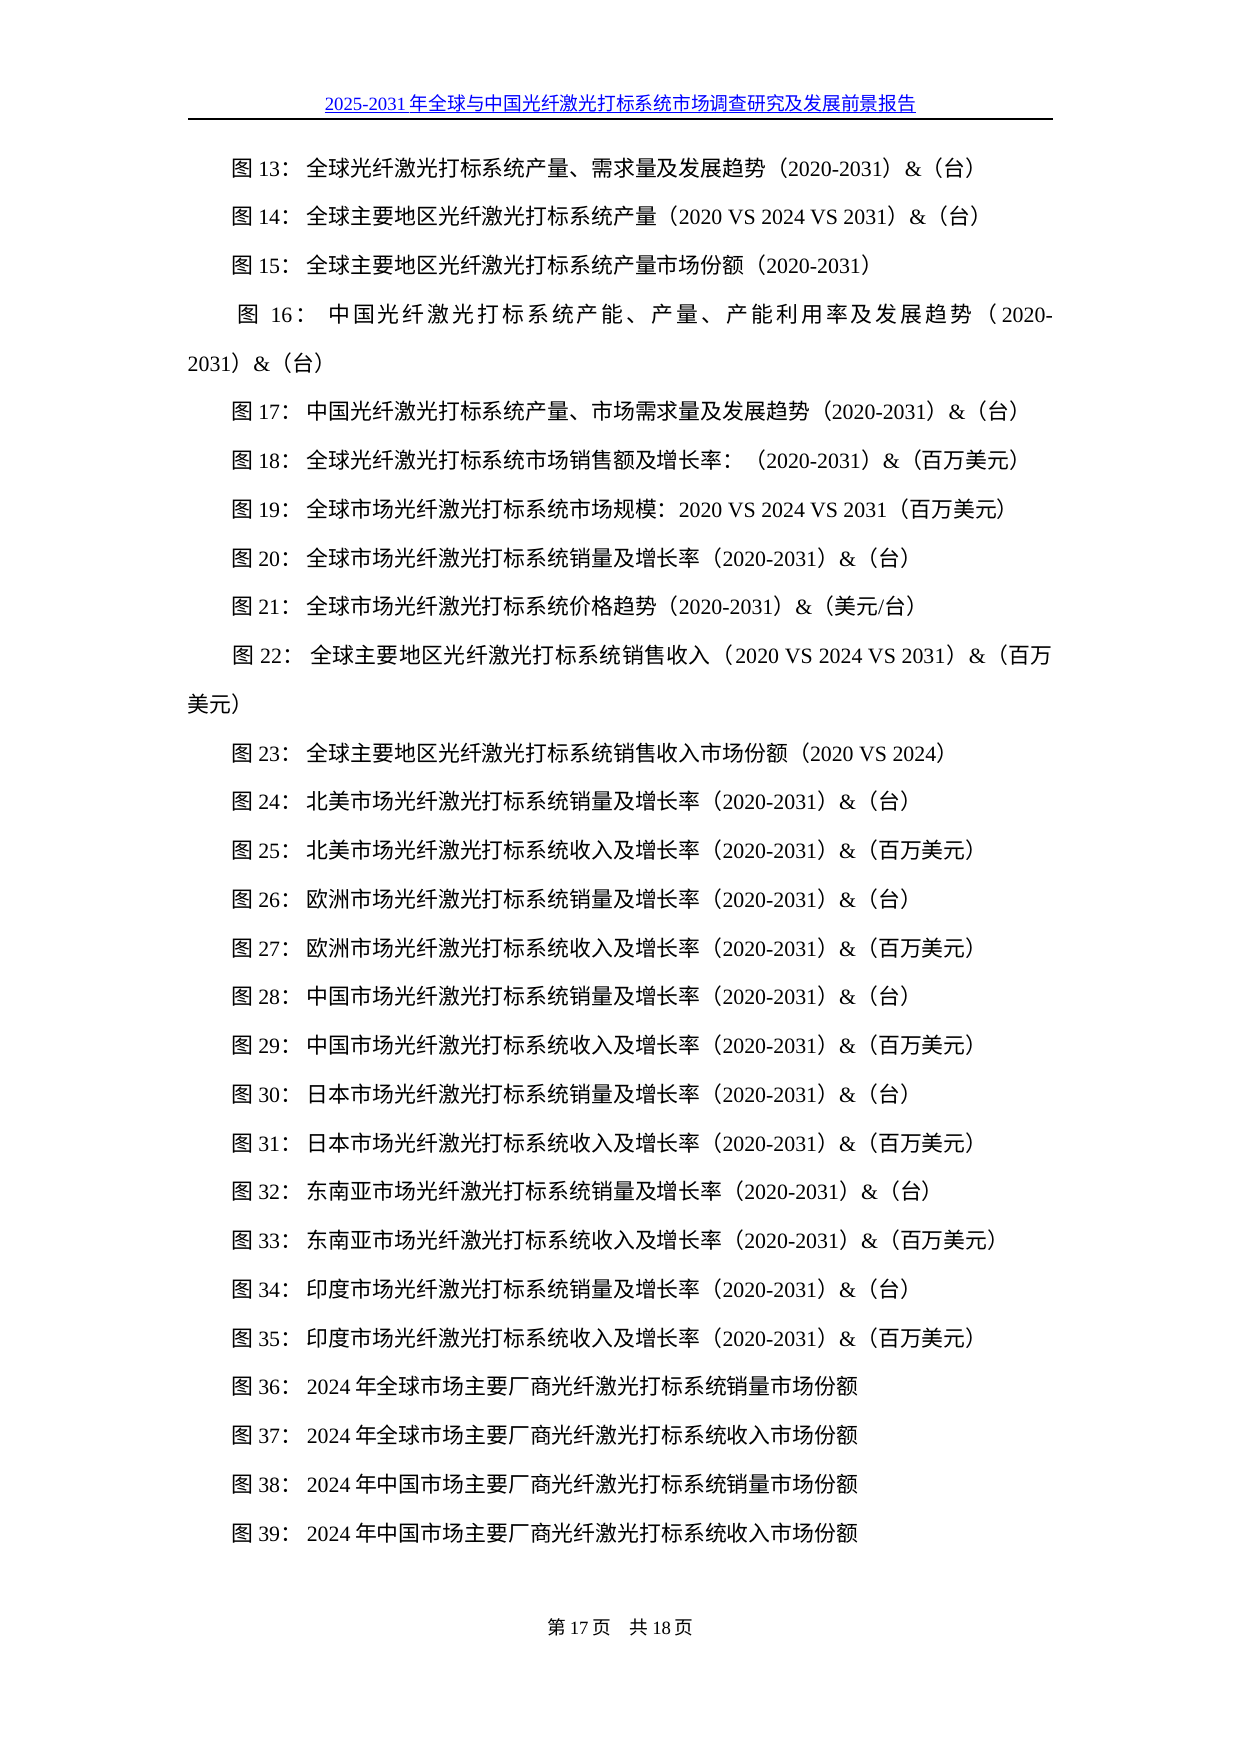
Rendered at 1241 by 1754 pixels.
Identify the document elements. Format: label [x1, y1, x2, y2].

text [187, 150, 1053, 1548]
